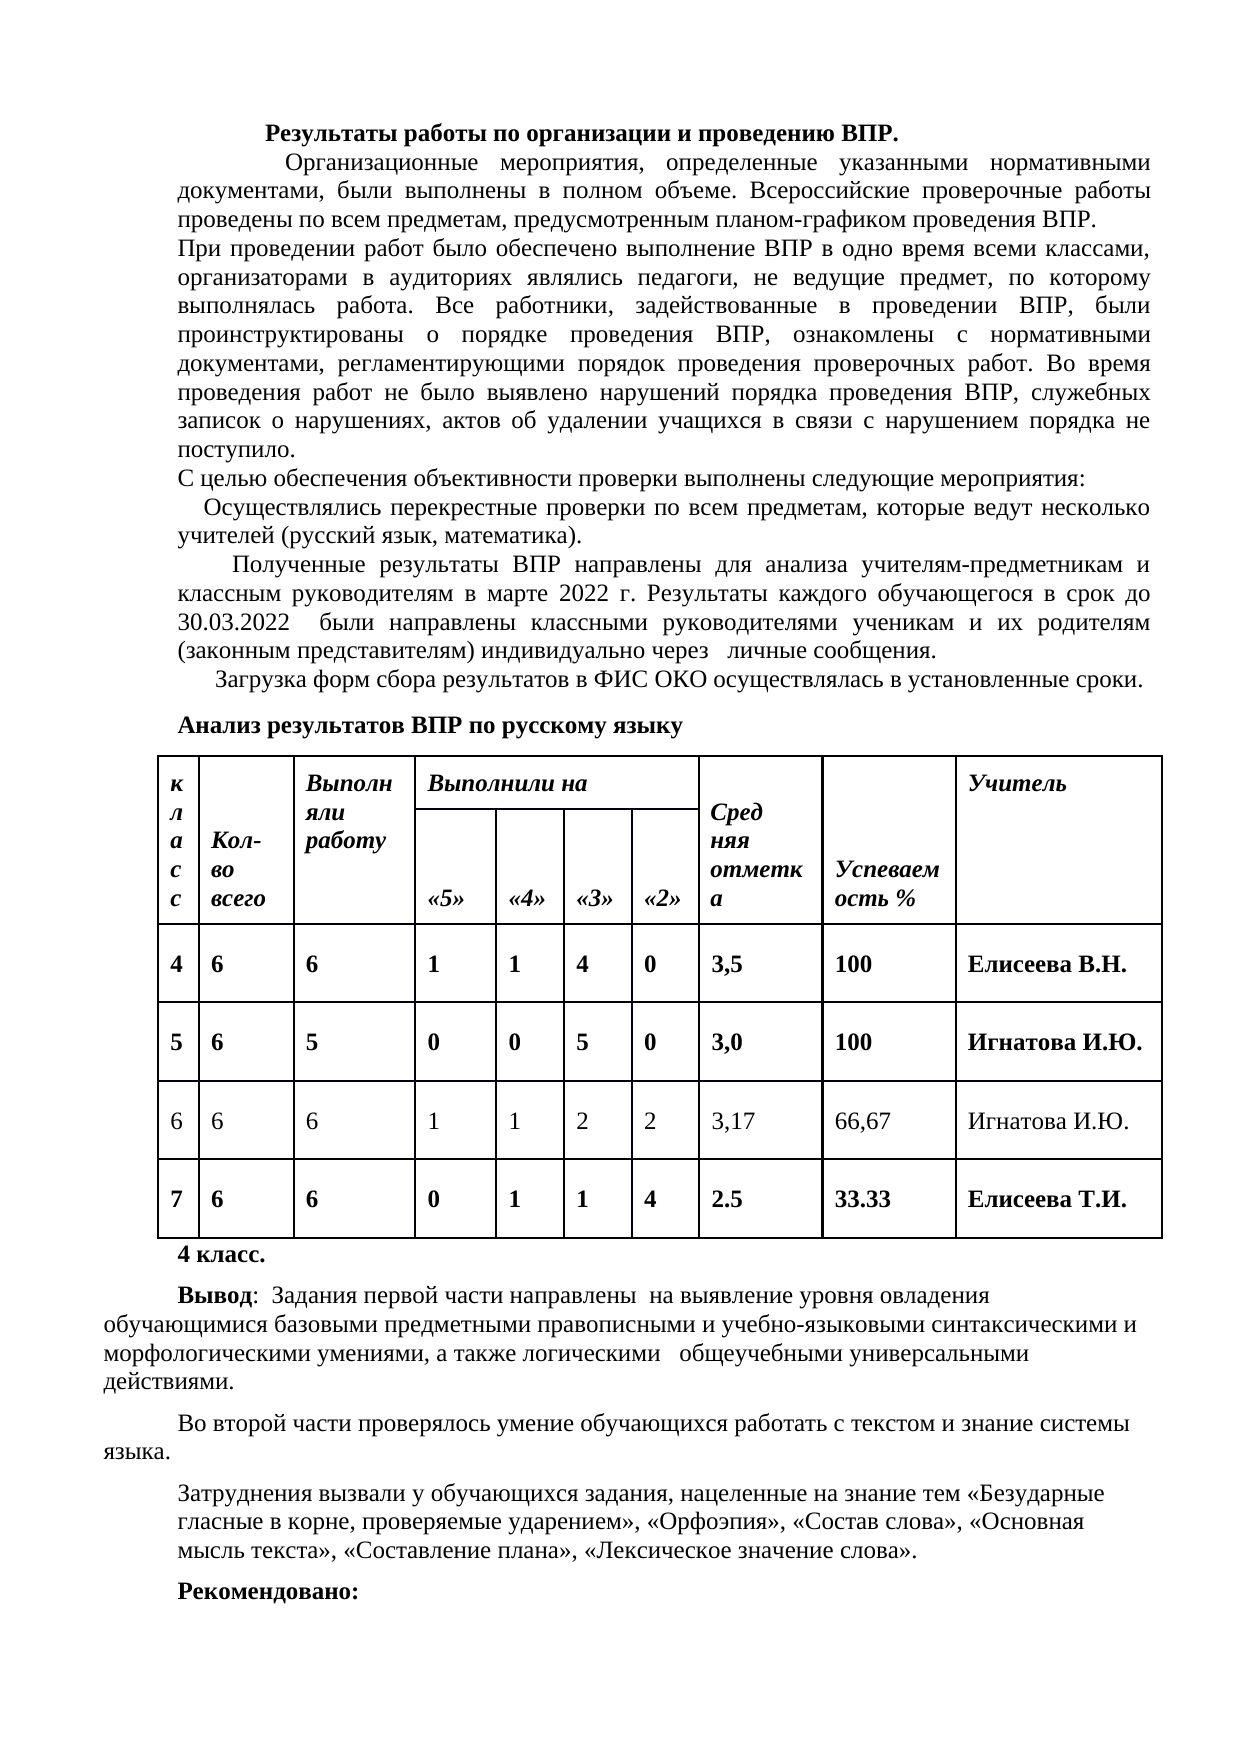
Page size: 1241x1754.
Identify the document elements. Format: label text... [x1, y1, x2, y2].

table_cell 1 [497, 1160, 563, 1237]
table_cell 5 [295, 1003, 414, 1080]
table_cell 4 [633, 1160, 698, 1237]
table_cell 33.33 [824, 1160, 955, 1237]
table_cell 1 [497, 925, 563, 1001]
table_cell 1 [565, 1160, 631, 1237]
table_cell 5 [565, 1003, 631, 1080]
table_cell 6 [200, 1160, 293, 1237]
text Вывод: Задания первой части направлены на выявление уровня овладения обучающимися базовыми предметными правописными и учебно-языковыми синтаксическими и морфологическими умениями, а также логическими общеучебными универсальными действиями. [103, 1280, 1152, 1395]
table_cell 7 [159, 1160, 198, 1237]
table_cell 5 [159, 1003, 198, 1080]
text 4 класс. [103, 1239, 1152, 1268]
text С целью обеспечения объективности проверки выполнены следующие мероприятия: [177, 463, 1152, 492]
table_cell 0 [633, 925, 698, 1001]
table_cell 0 [416, 1003, 495, 1080]
table_cell 6 [295, 925, 414, 1001]
table_cell 6 [200, 1082, 293, 1158]
table_cell 6 [295, 1082, 414, 1158]
table_cell 6 [200, 1003, 293, 1080]
text Полученные результаты ВПР направлены для анализа учителям-предметникам и классным руководителям в марте 2022 г. Результаты каждого обучающегося в срок до 30.03.2022 были направлены классными руководителями ученикам и их родителям (законным представителям) индивидуально через личные сообщения. [177, 549, 1152, 664]
table_cell 3,5 [700, 925, 821, 1001]
text Затруднения вызвали у обучающихся задания, нацеленные на знание тем «Безударные гласные в корне, проверяемые ударением», «Орфоэпия», «Состав слова», «Основная мысль текста», «Составление плана», «Лексическое значение слова». [177, 1478, 1152, 1564]
table_cell 6 [159, 1082, 198, 1158]
table_header Кол-во всего [200, 757, 293, 923]
table_cell 0 [497, 1003, 563, 1080]
table_cell «3» [565, 810, 631, 923]
table_cell 1 [497, 1082, 563, 1158]
text Во второй части проверялось умение обучающихся работать с текстом и знание системы языка. [103, 1408, 1152, 1465]
table_header Выполняли работу [295, 757, 414, 923]
table_cell 3,0 [700, 1003, 821, 1080]
table_cell 2 [565, 1082, 631, 1158]
text При проведении работ было обеспечено выполнение ВПР в одно время всеми классами, организаторами в аудиториях являлись педагоги, не ведущие предмет, по которому выполнялась работа. Все работники, задействованные в проведении ВПР, были проинструктированы о порядке проведения ВПР, ознакомлены с нормативными документами, регламентирующими порядок проведения проверочных работ. Во время проведения работ не было выявлено нарушений порядка проведения ВПР, служебных записок о нарушениях, актов об удалении учащихся в связи с нарушением порядка не поступило. [177, 233, 1152, 463]
table_cell Елисеева Т.И. [957, 1160, 1161, 1237]
table_header Учитель [957, 757, 1161, 923]
table_cell 0 [633, 1003, 698, 1080]
table_header класс [159, 757, 198, 923]
table_header Успеваемость % [824, 757, 955, 923]
table_cell «2» [633, 810, 698, 923]
table_cell 1 [416, 925, 495, 1001]
table_cell 2.5 [700, 1160, 821, 1237]
table_header Сред няя отметка [700, 757, 821, 923]
table_cell 1 [416, 1082, 495, 1158]
text Осуществлялись перекрестные проверки по всем предметам, которые ведут несколько учителей (русский язык, математика). [177, 492, 1152, 549]
table_cell 3,17 [700, 1082, 821, 1158]
table_cell 2 [633, 1082, 698, 1158]
table_cell Игнатова И.Ю. [957, 1003, 1161, 1080]
table_cell «4» [497, 810, 563, 923]
text Организационные мероприятия, определенные указанными нормативными документами, были выполнены в полном объеме. Всероссийские проверочные работы проведены по всем предметам, предусмотренным планом-графиком проведения ВПР. [177, 147, 1152, 233]
table_cell 4 [159, 925, 198, 1001]
text Рекомендовано: [177, 1576, 1152, 1605]
text Загрузка форм сбора результатов в ФИС ОКО осуществлялась в установленные сроки. [177, 664, 1152, 693]
table_cell Игнатова И.Ю. [957, 1082, 1161, 1158]
table_header Выполнили на [416, 757, 698, 808]
table_cell 100 [824, 925, 955, 1001]
text Результаты работы по организации и проведению ВПР. [177, 118, 1152, 147]
table_cell 0 [416, 1160, 495, 1237]
table_cell 6 [295, 1160, 414, 1237]
table_cell 4 [565, 925, 631, 1001]
table_cell 66,67 [824, 1082, 955, 1158]
table_cell Елисеева В.Н. [957, 925, 1161, 1001]
text Анализ результатов ВПР по русскому языку [177, 710, 1152, 738]
table_cell 6 [200, 925, 293, 1001]
table_cell 100 [824, 1003, 955, 1080]
table_cell «5» [416, 810, 495, 923]
